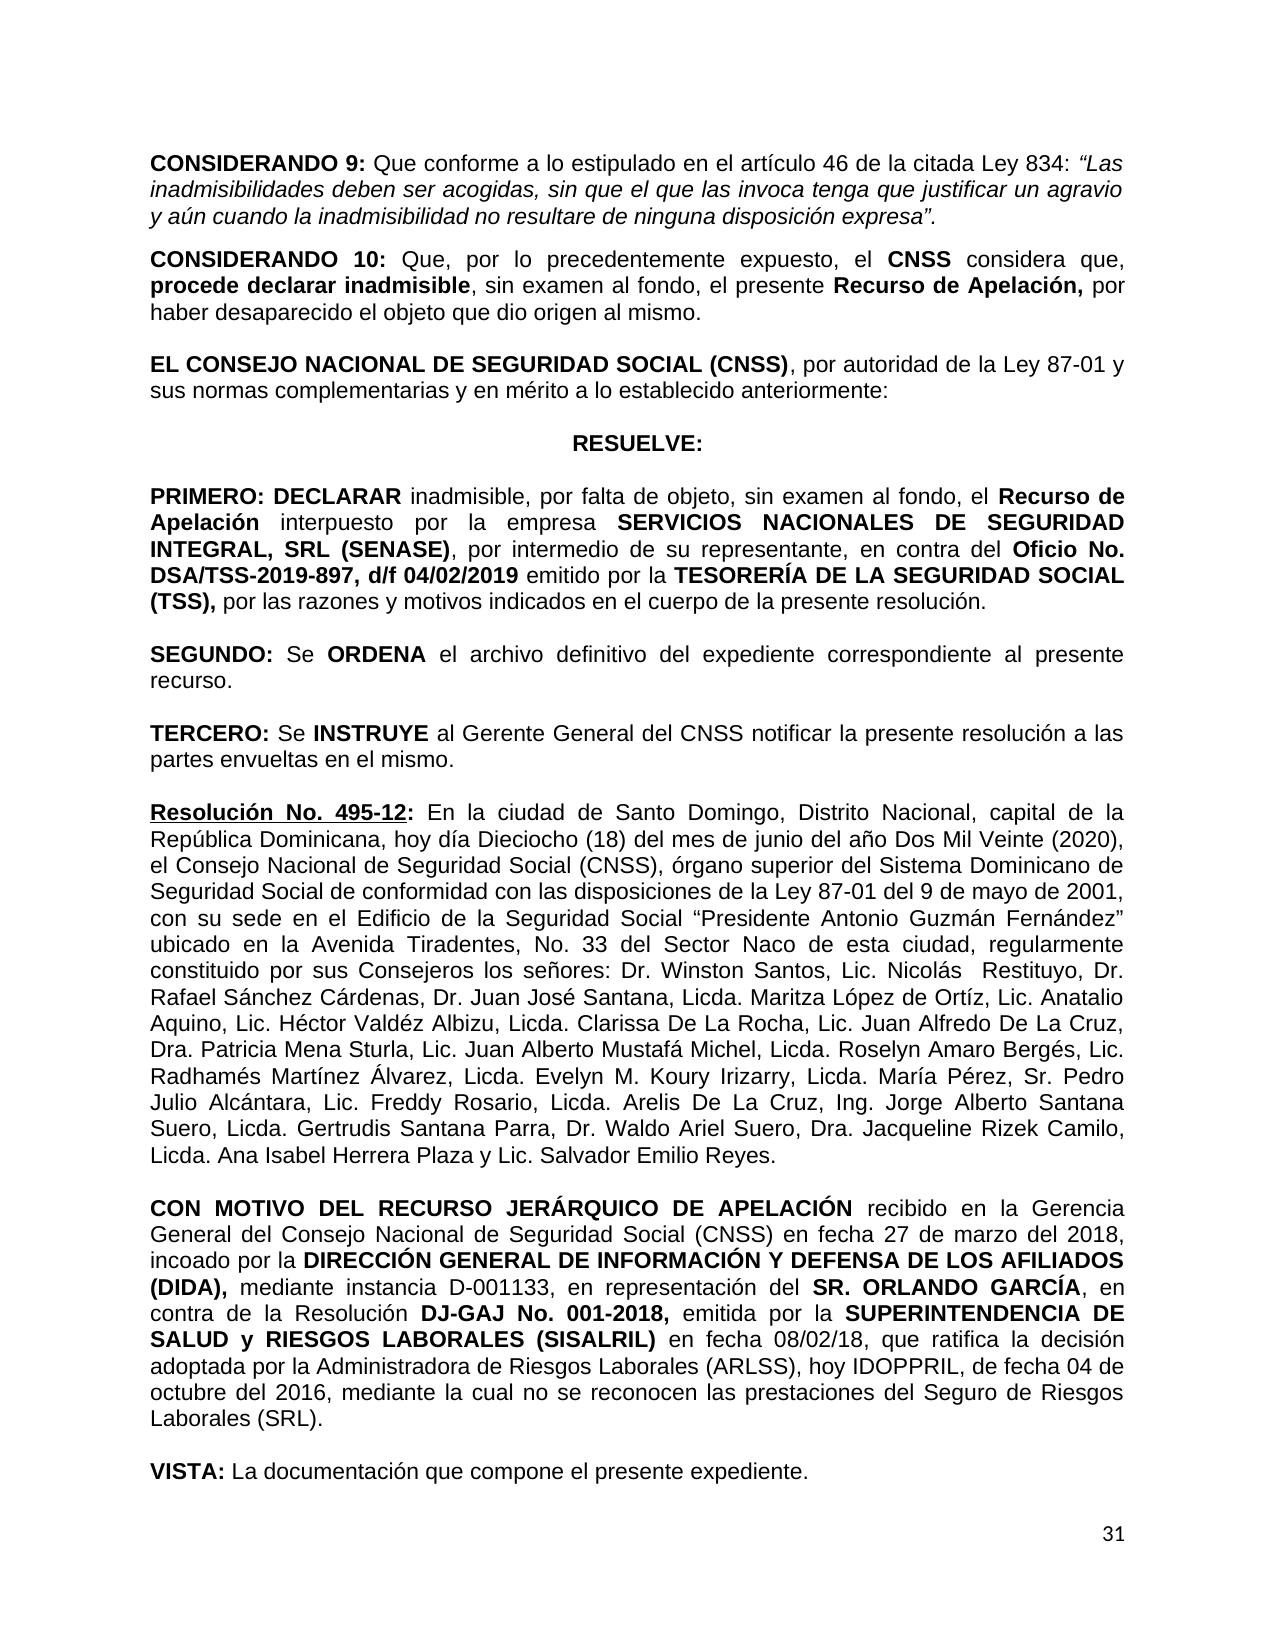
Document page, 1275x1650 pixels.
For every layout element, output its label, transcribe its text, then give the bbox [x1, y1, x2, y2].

text CONSIDERANDO 9: Que conforme a lo estipulado en el artículo 46 de la citada Ley 834: “Las inadmisibilidades deben ser acogidas, sin que el que las invoca tenga que justificar un agravio y aún cuando la inadmisibilidad no resultare de ninguna disposición expresa”. [150, 150, 1125, 229]
text RESUELVE: [150, 430, 1125, 457]
text VISTA: La documentación que compone el presente expediente. [150, 1458, 1125, 1484]
text PRIMERO: DECLARAR inadmisible, por falta de objeto, sin examen al fondo, el Recurso de Apelación interpuesto por la empresa SERVICIOS NACIONALES DE SEGURIDAD INTEGRAL, SRL (SENASE), por intermedio de su representante, en contra del Oficio No. DSA/TSS-2019-897, d/f 04/02/2019 emitido por la TESORERÍA DE LA SEGURIDAD SOCIAL (TSS), por las razones y motivos indicados en el cuerpo de la presente resolución. [150, 483, 1125, 615]
text CON MOTIVO DEL RECURSO JERÁRQUICO DE APELACIÓN recibido en la Gerencia General del Consejo Nacional de Seguridad Social (CNSS) en fecha 27 de marzo del 2018, incoado por la DIRECCIÓN GENERAL DE INFORMACIÓN Y DEFENSA DE LOS AFILIADOS (DIDA), mediante instancia D-001133, en representación del SR. ORLANDO GARCÍA, en contra de la Resolución DJ-GAJ No. 001-2018, emitida por la SUPERINTENDENCIA DE SALUD y RIESGOS LABORALES (SISALRIL) en fecha 08/02/18, que ratifica la decisión adoptada por la Administradora de Riesgos Laborales (ARLSS), hoy IDOPPRIL, de fecha 04 de octubre del 2016, mediante la cual no se reconocen las prestaciones del Seguro de Riesgos Laborales (SRL). [150, 1194, 1125, 1432]
text TERCERO: Se INSTRUYE al Gerente General del CNSS notificar la presente resolución a las partes envueltas en el mismo. [150, 720, 1125, 773]
text SEGUNDO: Se ORDENA el archivo definitivo del expediente correspondiente al presente recurso. [150, 641, 1125, 694]
text EL CONSEJO NACIONAL DE SEGURIDAD SOCIAL (CNSS), por autoridad de la Ley 87-01 y sus normas complementarias y en mérito a lo establecido anteriormente: [150, 351, 1125, 404]
text Resolución No. 495-12: En la ciudad de Santo Domingo, Distrito Nacional, capital de la República Dominicana, hoy día Dieciocho (18) del mes de junio del año Dos Mil Veinte (2020), el Consejo Nacional de Seguridad Social (CNSS), órgano superior del Sistema Dominicano de Seguridad Social de conformidad con las disposiciones de la Ley 87-01 del 9 de mayo de 2001, con su sede en el Edificio de la Seguridad Social “Presidente Antonio Guzmán Fernández” ubicado en la Avenida Tiradentes, No. 33 del Sector Naco de esta ciudad, regularmente constituido por sus Consejeros los señores: Dr. Winston Santos, Lic. Nicolás Restituyo, Dr. Rafael Sánchez Cárdenas, Dr. Juan José Santana, Licda. Maritza López de Ortíz, Lic. Anatalio Aquino, Lic. Héctor Valdéz Albizu, Licda. Clarissa De La Rocha, Lic. Juan Alfredo De La Cruz, Dra. Patricia Mena Sturla, Lic. Juan Alberto Mustafá Michel, Licda. Roselyn Amaro Bergés, Lic. Radhamés Martínez Álvarez, Licda. Evelyn M. Koury Irizarry, Licda. María Pérez, Sr. Pedro Julio Alcántara, Lic. Freddy Rosario, Licda. Arelis De La Cruz, Ing. Jorge Alberto Santana Suero, Licda. Gertrudis Santana Parra, Dr. Waldo Ariel Suero, Dra. Jacqueline Rizek Camilo, Licda. Ana Isabel Herrera Plaza y Lic. Salvador Emilio Reyes. [150, 799, 1125, 1168]
text CONSIDERANDO 10: Que, por lo precedentemente expuesto, el CNSS considera que, procede declarar inadmisible, sin examen al fondo, el presente Recurso de Apelación, por haber desaparecido el objeto que dio origen al mismo. [150, 246, 1125, 325]
